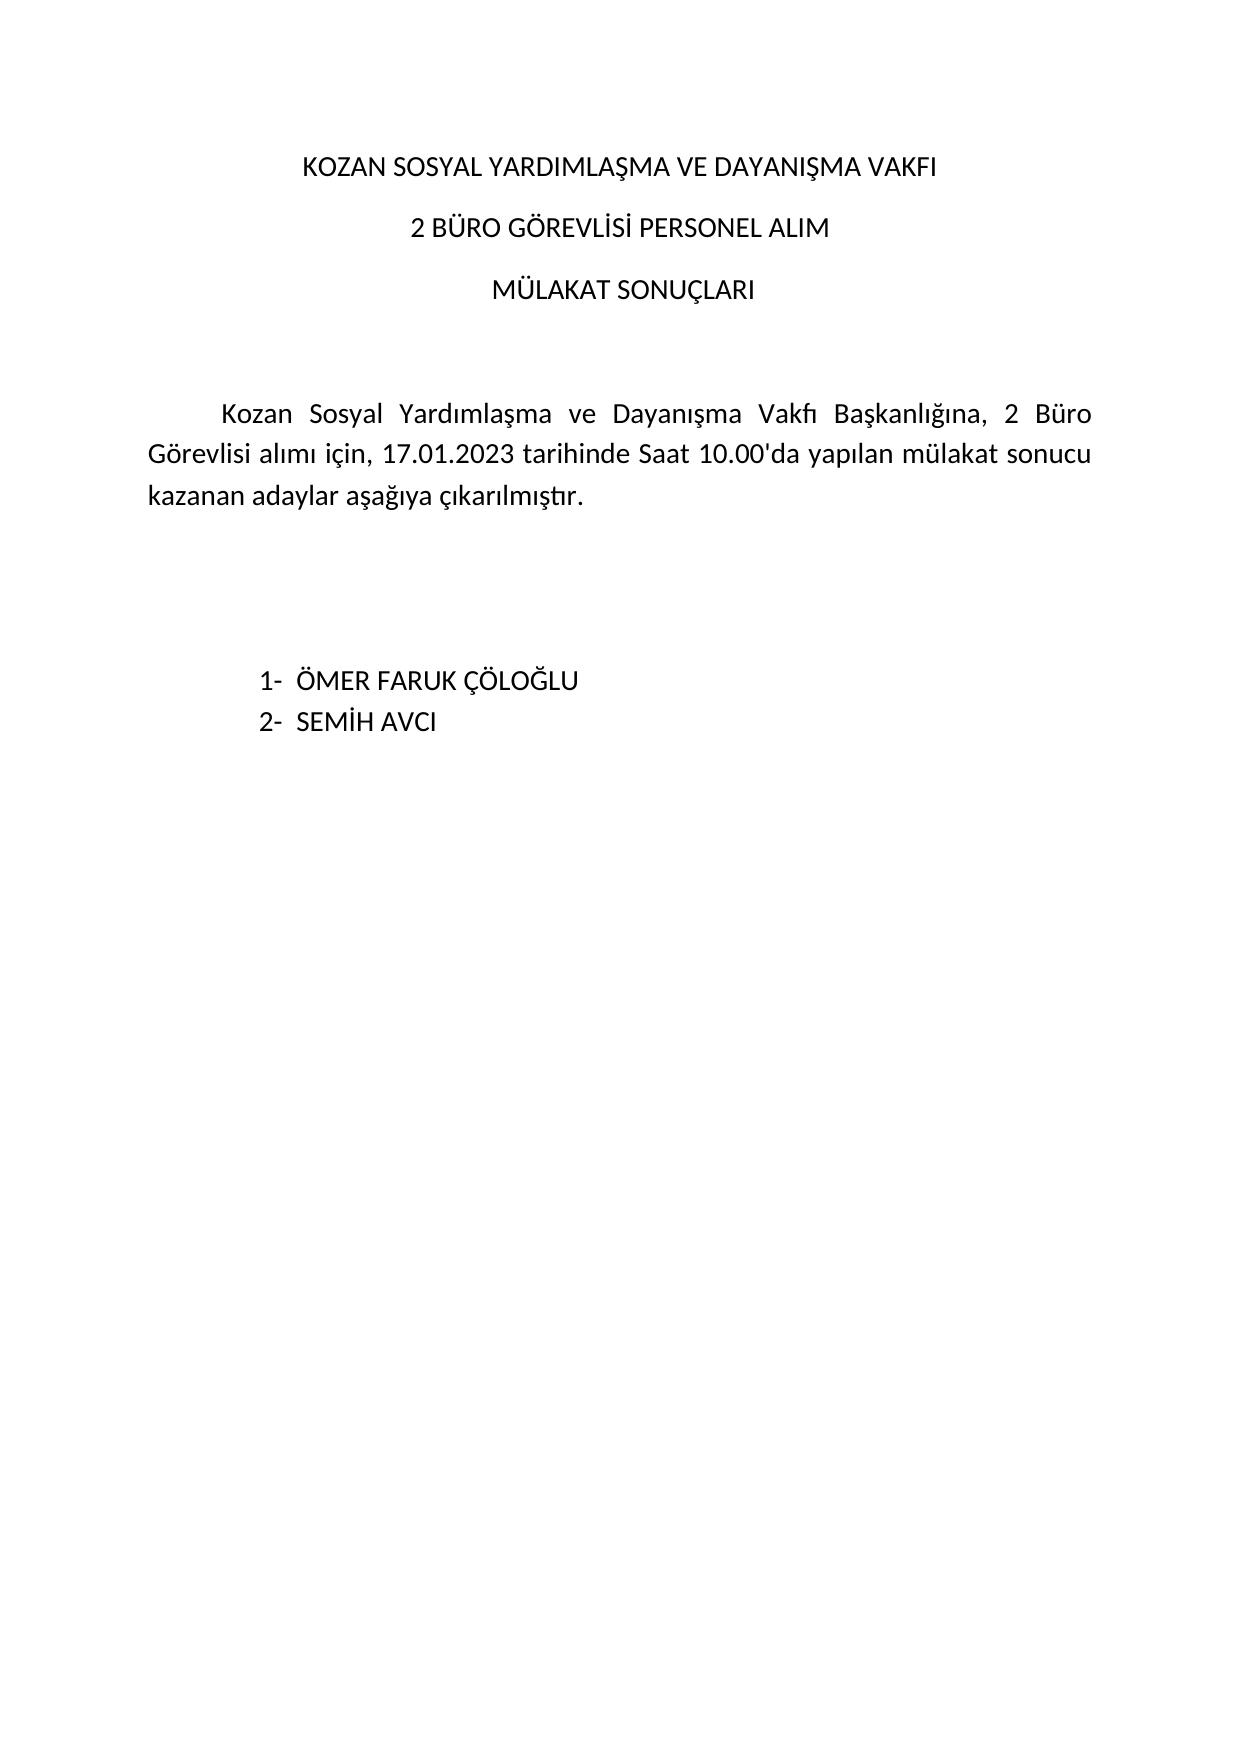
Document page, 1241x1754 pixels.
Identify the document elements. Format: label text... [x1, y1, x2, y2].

list SEMİH AVCI [258, 703, 1093, 738]
text 2 BÜRO GÖREVLİSİ PERSONEL ALIM [148, 209, 1093, 245]
text Kozan Sosyal Yardımlaşma ve Dayanışma Vakfı Başkanlığına, 2 Büro Görevlisi alımı için, 17.01.2023 tarihinde Saat 10.00'da yapılan mülakat sonucu kazanan adaylar aşağıya çıkarılmıştır. [148, 395, 1093, 512]
list ÖMER FARUK ÇÖLOĞLU [258, 662, 1093, 697]
text MÜLAKAT SONUÇLARI [148, 271, 1093, 307]
text KOZAN SOSYAL YARDIMLAŞMA VE DAYANIŞMA VAKFI [148, 148, 1093, 183]
